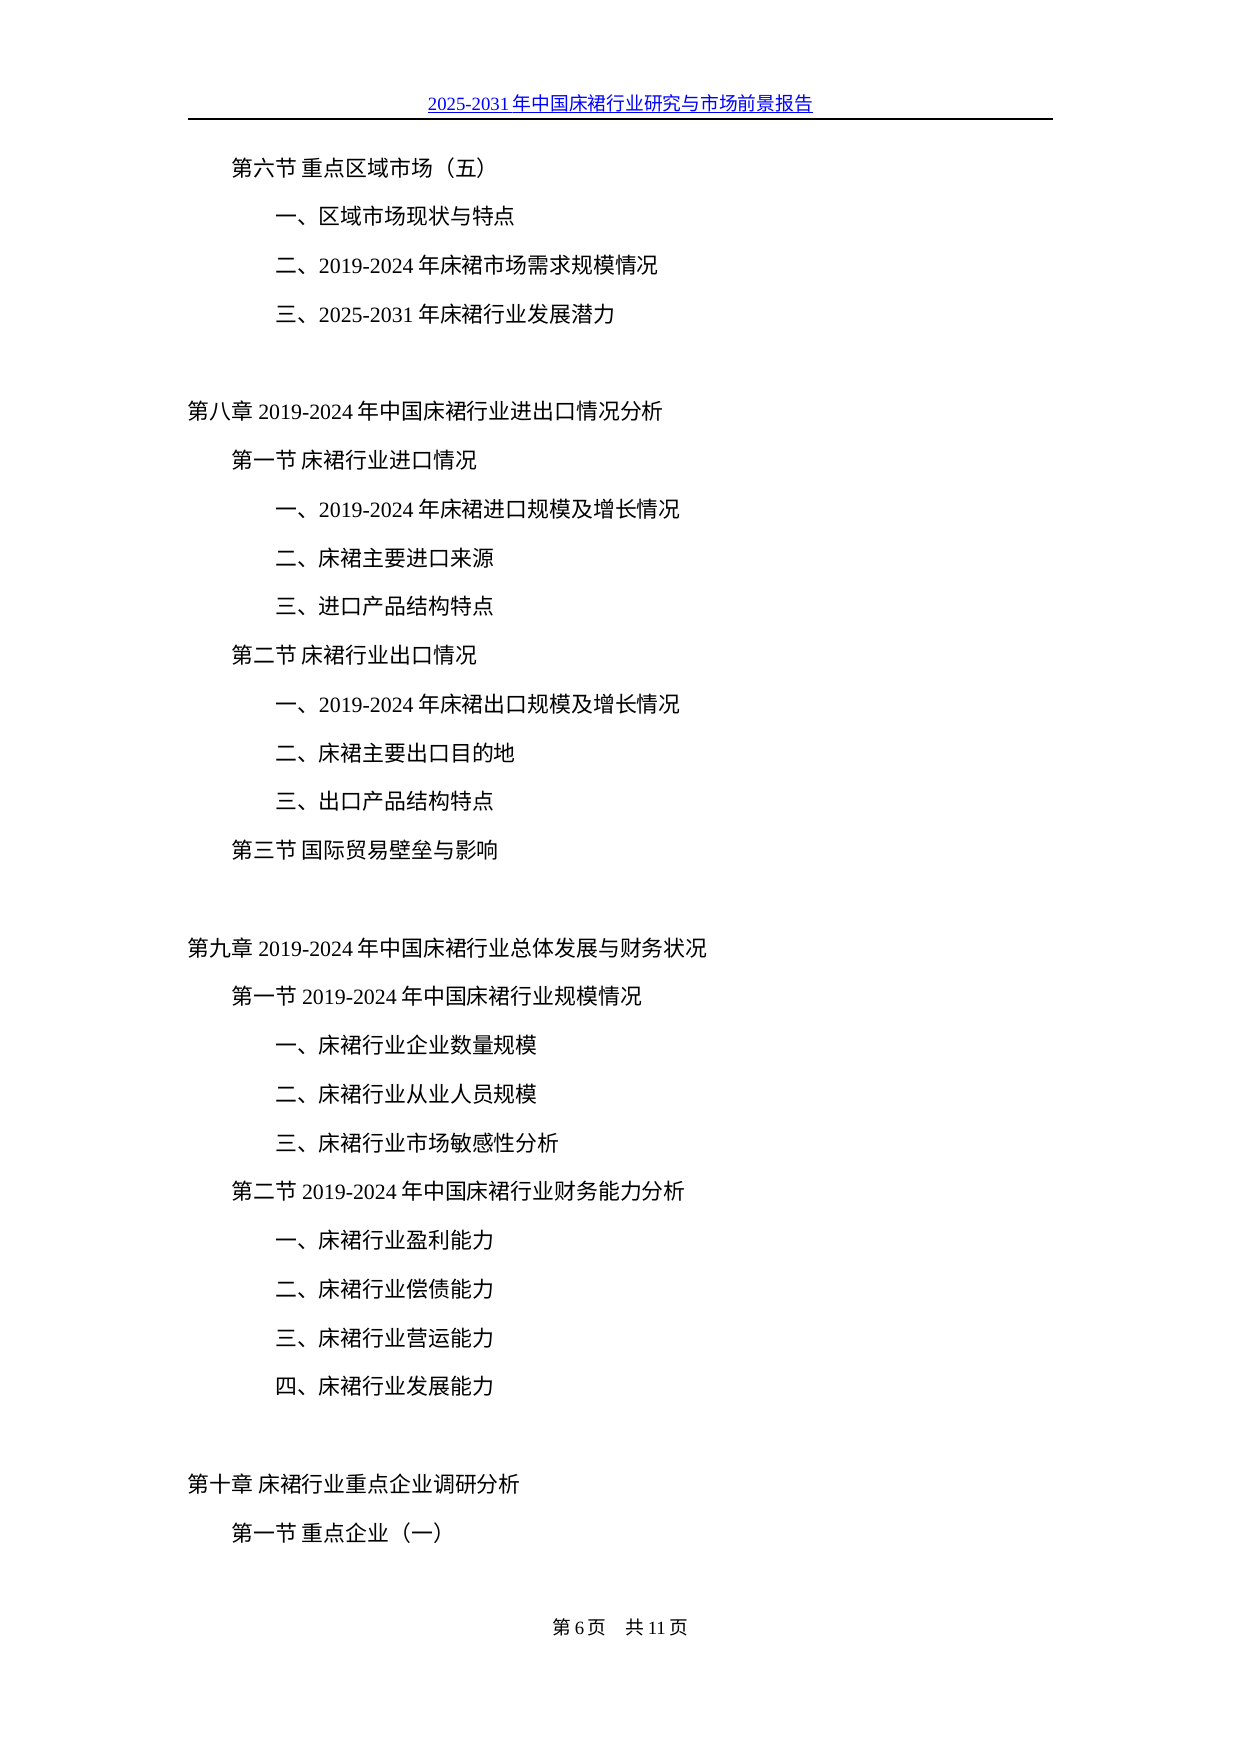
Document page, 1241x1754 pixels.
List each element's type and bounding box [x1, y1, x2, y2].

text [187, 150, 1053, 1548]
